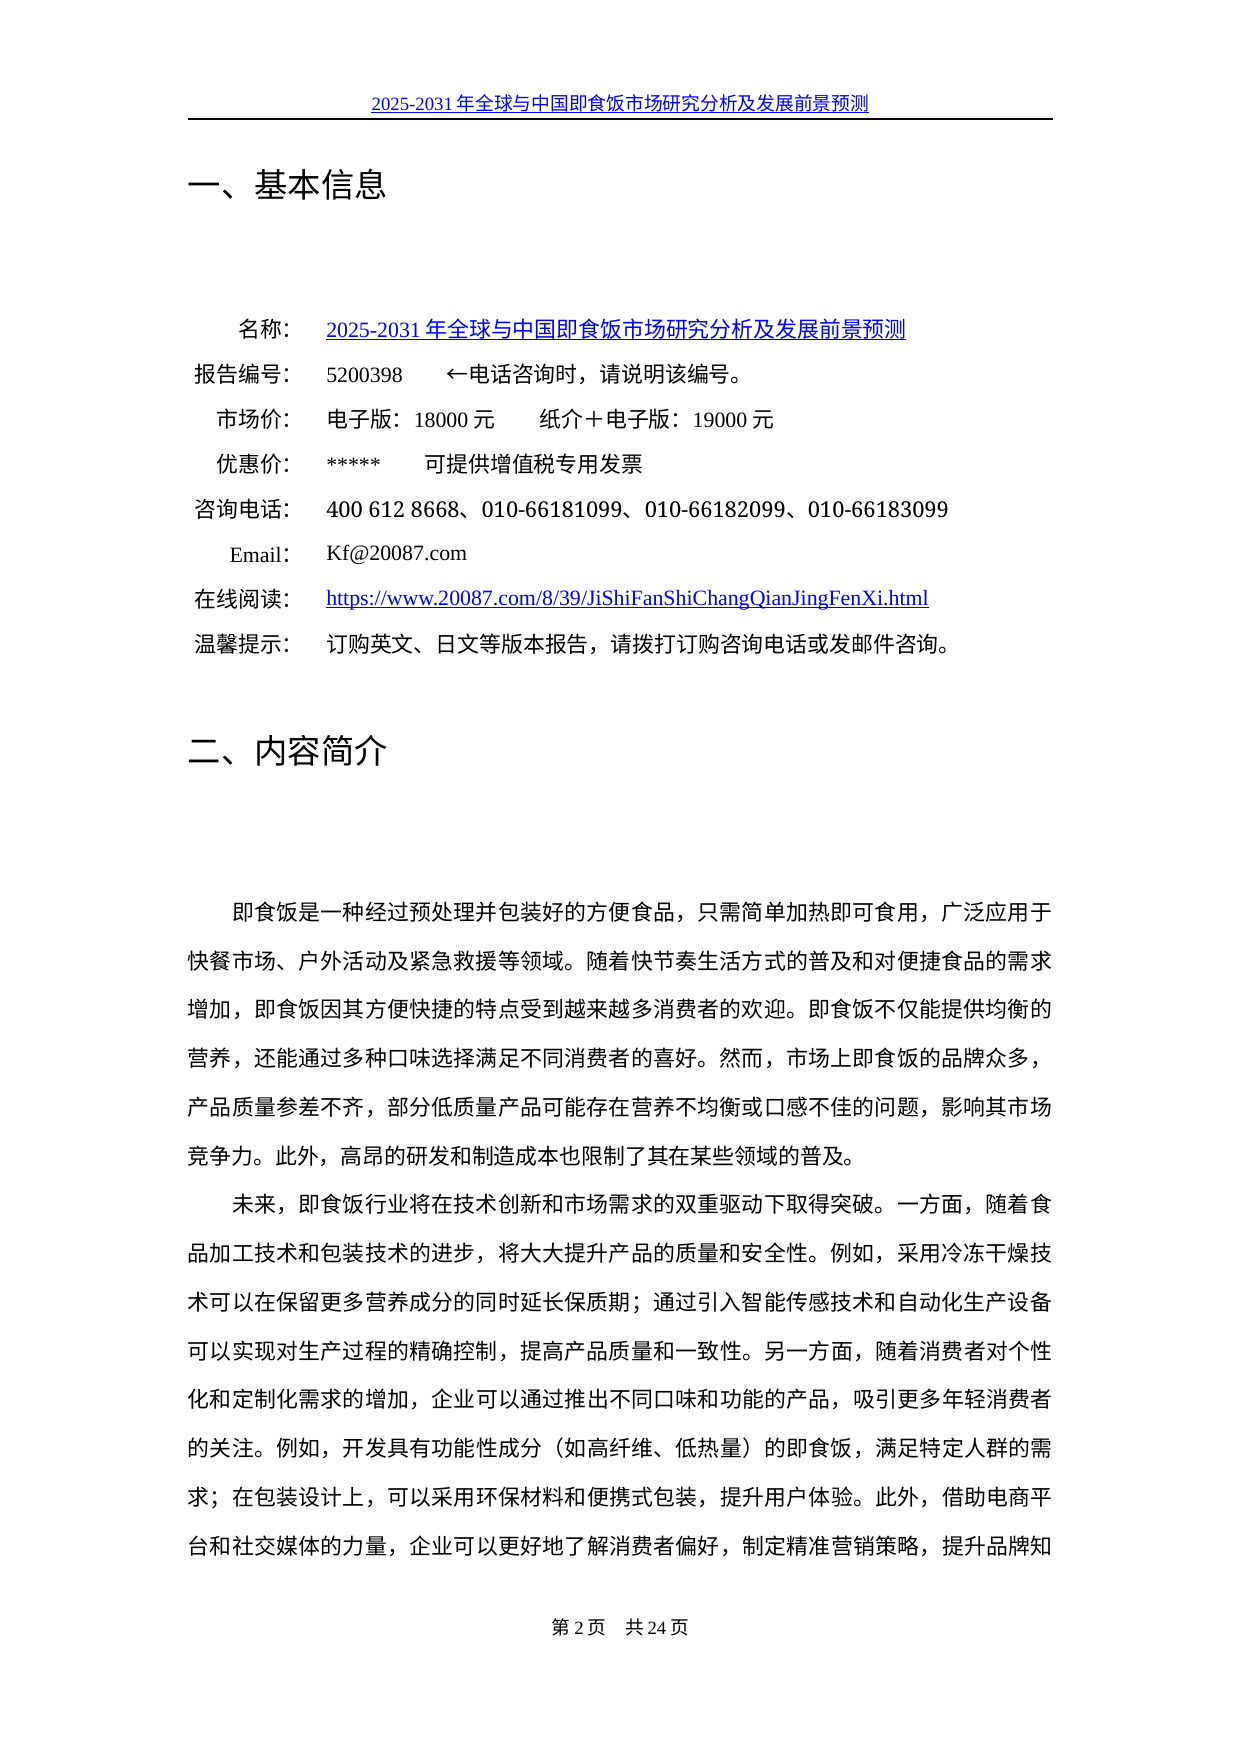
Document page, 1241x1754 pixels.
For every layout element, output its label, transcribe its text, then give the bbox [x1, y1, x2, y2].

title 一、基本信息 [187, 150, 1053, 215]
table_cell 咨询电话： [167, 492, 315, 537]
table_cell 市场价： [167, 402, 315, 447]
table_cell [315, 582, 1073, 627]
table_cell 在线阅读： [167, 582, 315, 627]
table_cell 报告编号： [167, 357, 315, 402]
table_cell 优惠价： [167, 447, 315, 492]
table_cell Email： [167, 537, 315, 582]
table_header 名称： [167, 312, 315, 357]
table_cell 电子版：18000 元 纸介＋电子版：19000 元 [315, 402, 1073, 447]
table_cell 订购英文、日文等版本报告，请拨打订购咨询电话或发邮件咨询。 [315, 627, 1073, 672]
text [187, 894, 1053, 1561]
table_cell 400 612 8668、010-66181099、010-66182099、010-66183099 [315, 492, 1073, 537]
title 二、内容简介 [187, 717, 1053, 782]
table_cell ***** 可提供增值税专用发票 [315, 447, 1073, 492]
table_cell 5200398 ←电话咨询时，请说明该编号。 [315, 357, 1073, 402]
table_cell 温馨提示： [167, 627, 315, 672]
table_cell Kf@20087.com [315, 537, 1073, 582]
table_header 2025-2031年全球与中国即食饭市场研究分析及发展前景预测 [315, 312, 1073, 357]
